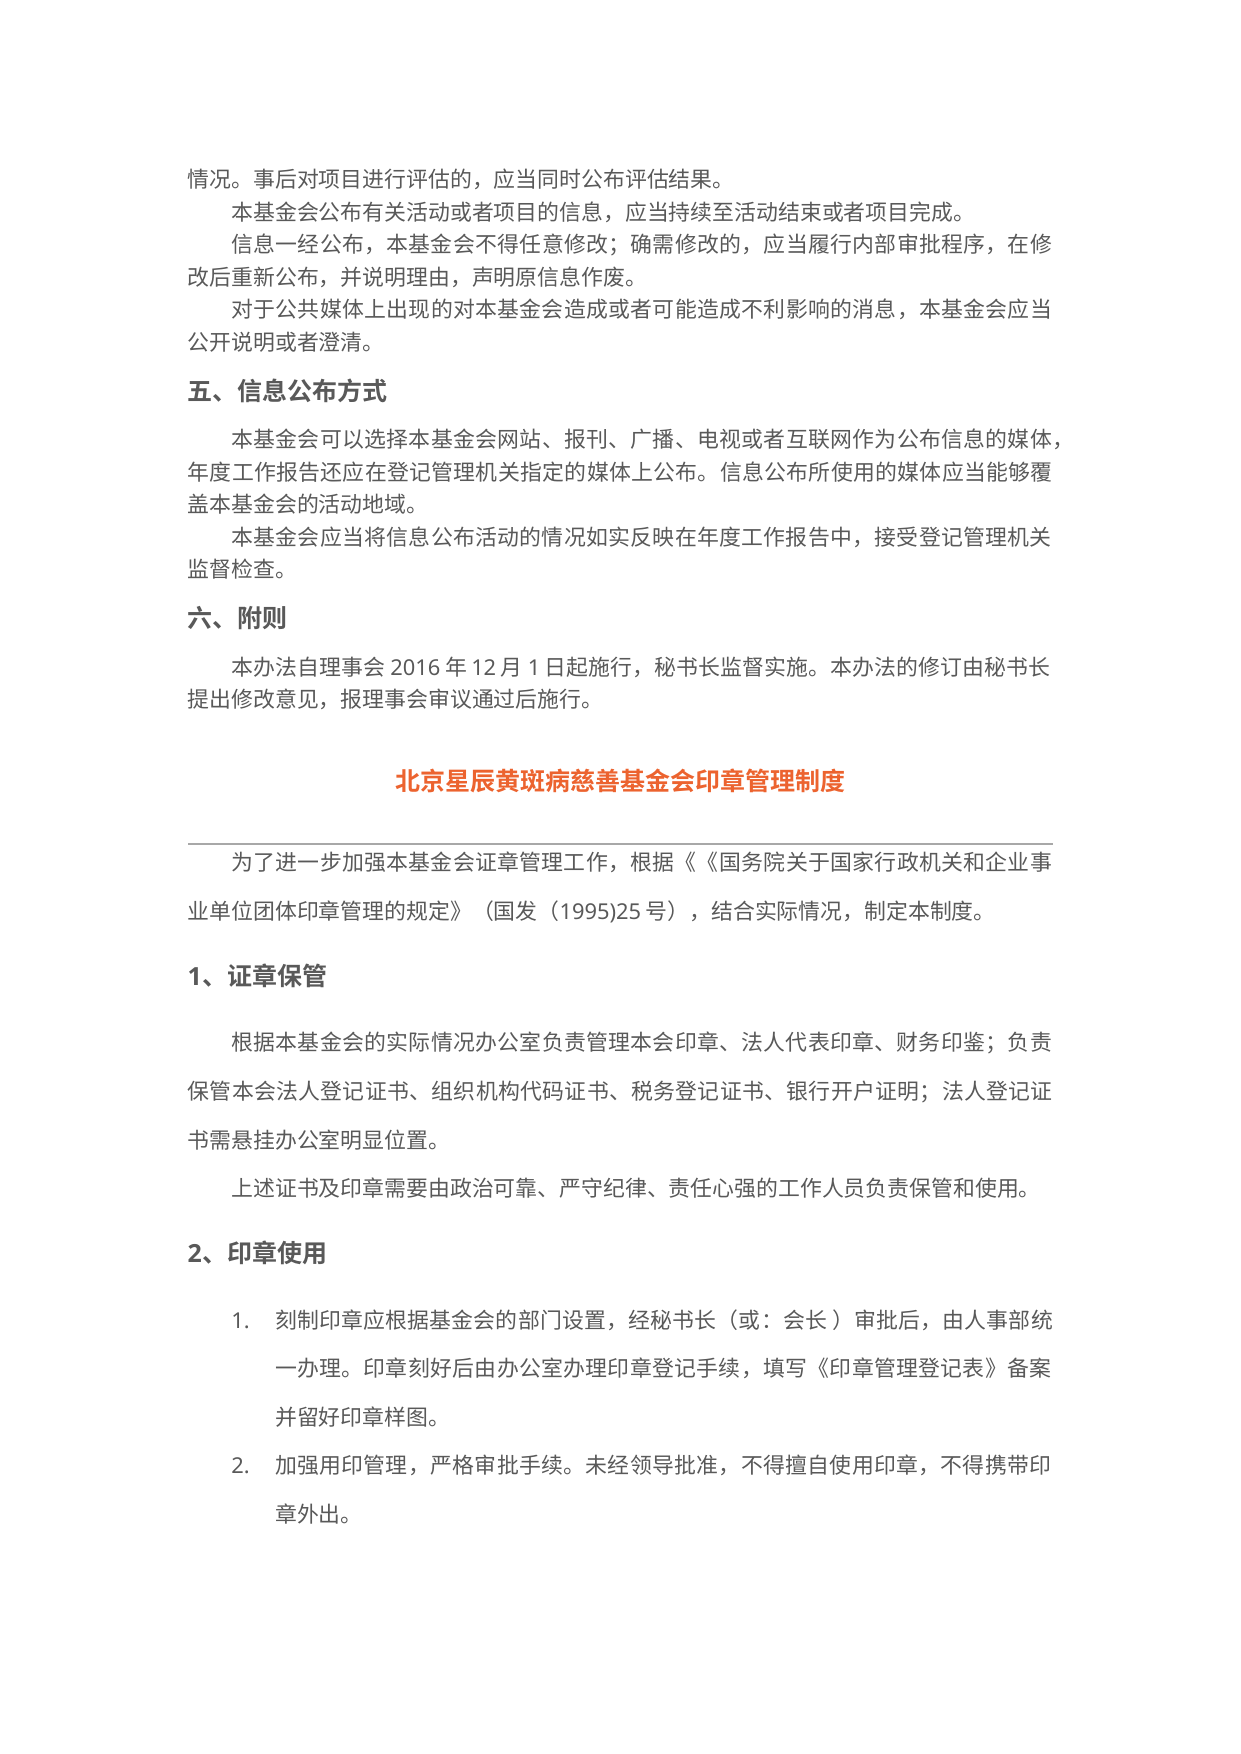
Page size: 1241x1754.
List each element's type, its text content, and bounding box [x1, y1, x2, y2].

list 附则 [187, 584, 1053, 649]
text 上述证书及印章需要由政治可靠、严守纪律、责任心强的工作人员负责保管和使用。 [187, 1171, 1053, 1203]
text 为了进一步加强本基金会证章管理工作，根据《《国务院关于国家行政机关和企业事业单位团体印章管理的规定》（国发（1995)25号），结合实际情况，制定本制度。 [187, 845, 1053, 926]
list 加强用印管理，严格审批手续。未经领导批准，不得擅自使用印章，不得携带印章外出。 [231, 1448, 1053, 1529]
list 印章使用 [187, 1219, 1053, 1284]
text 本基金会应当将信息公布活动的情况如实反映在年度工作报告中，接受登记管理机关监督检查。 [187, 519, 1053, 584]
text 本基金会可以选择本基金会网站、报刊、广播、电视或者互联网作为公布信息的媒体，年度工作报告还应在登记管理机关指定的媒体上公布。信息公布所使用的媒体应当能够覆盖本基金会的活动地域。 [187, 422, 1053, 519]
text 根据本基金会的实际情况办公室负责管理本会印章、法人代表印章、财务印鉴；负责保管本会法人登记证书、组织机构代码证书、税务登记证书、银行开户证明；法人登记证书需悬挂办公室明显位置。 [187, 1025, 1053, 1155]
list 证章保管 [187, 942, 1053, 1007]
text 信息一经公布，本基金会不得任意修改；确需修改的，应当履行内部审批程序，在修改后重新公布，并说明理由，声明原信息作废。 [187, 227, 1053, 292]
text 北京星辰黄斑病慈善基金会印章管理制度 [187, 747, 1053, 845]
list 信息公布方式 [187, 357, 1053, 422]
list 刻制印章应根据基金会的部门设置，经秘书长（或：会长 ）审批后，由人事部统一办理。印章刻好后由办公室办理印章登记手续，填写《印章管理登记表》备案并留好印章样图。 [231, 1302, 1053, 1432]
text 对于公共媒体上出现的对本基金会造成或者可能造成不利影响的消息，本基金会应当公开说明或者澄清。 [187, 292, 1053, 357]
text 本办法自理事会2016年12月 1日起施行，秘书长监督实施。本办法的修订由秘书长提出修改意见，报理事会审议通过后施行。 [187, 649, 1053, 714]
text 本基金会公布有关活动或者项目的信息，应当持续至活动结束或者项目完成。 [187, 194, 1053, 227]
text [187, 162, 1053, 194]
